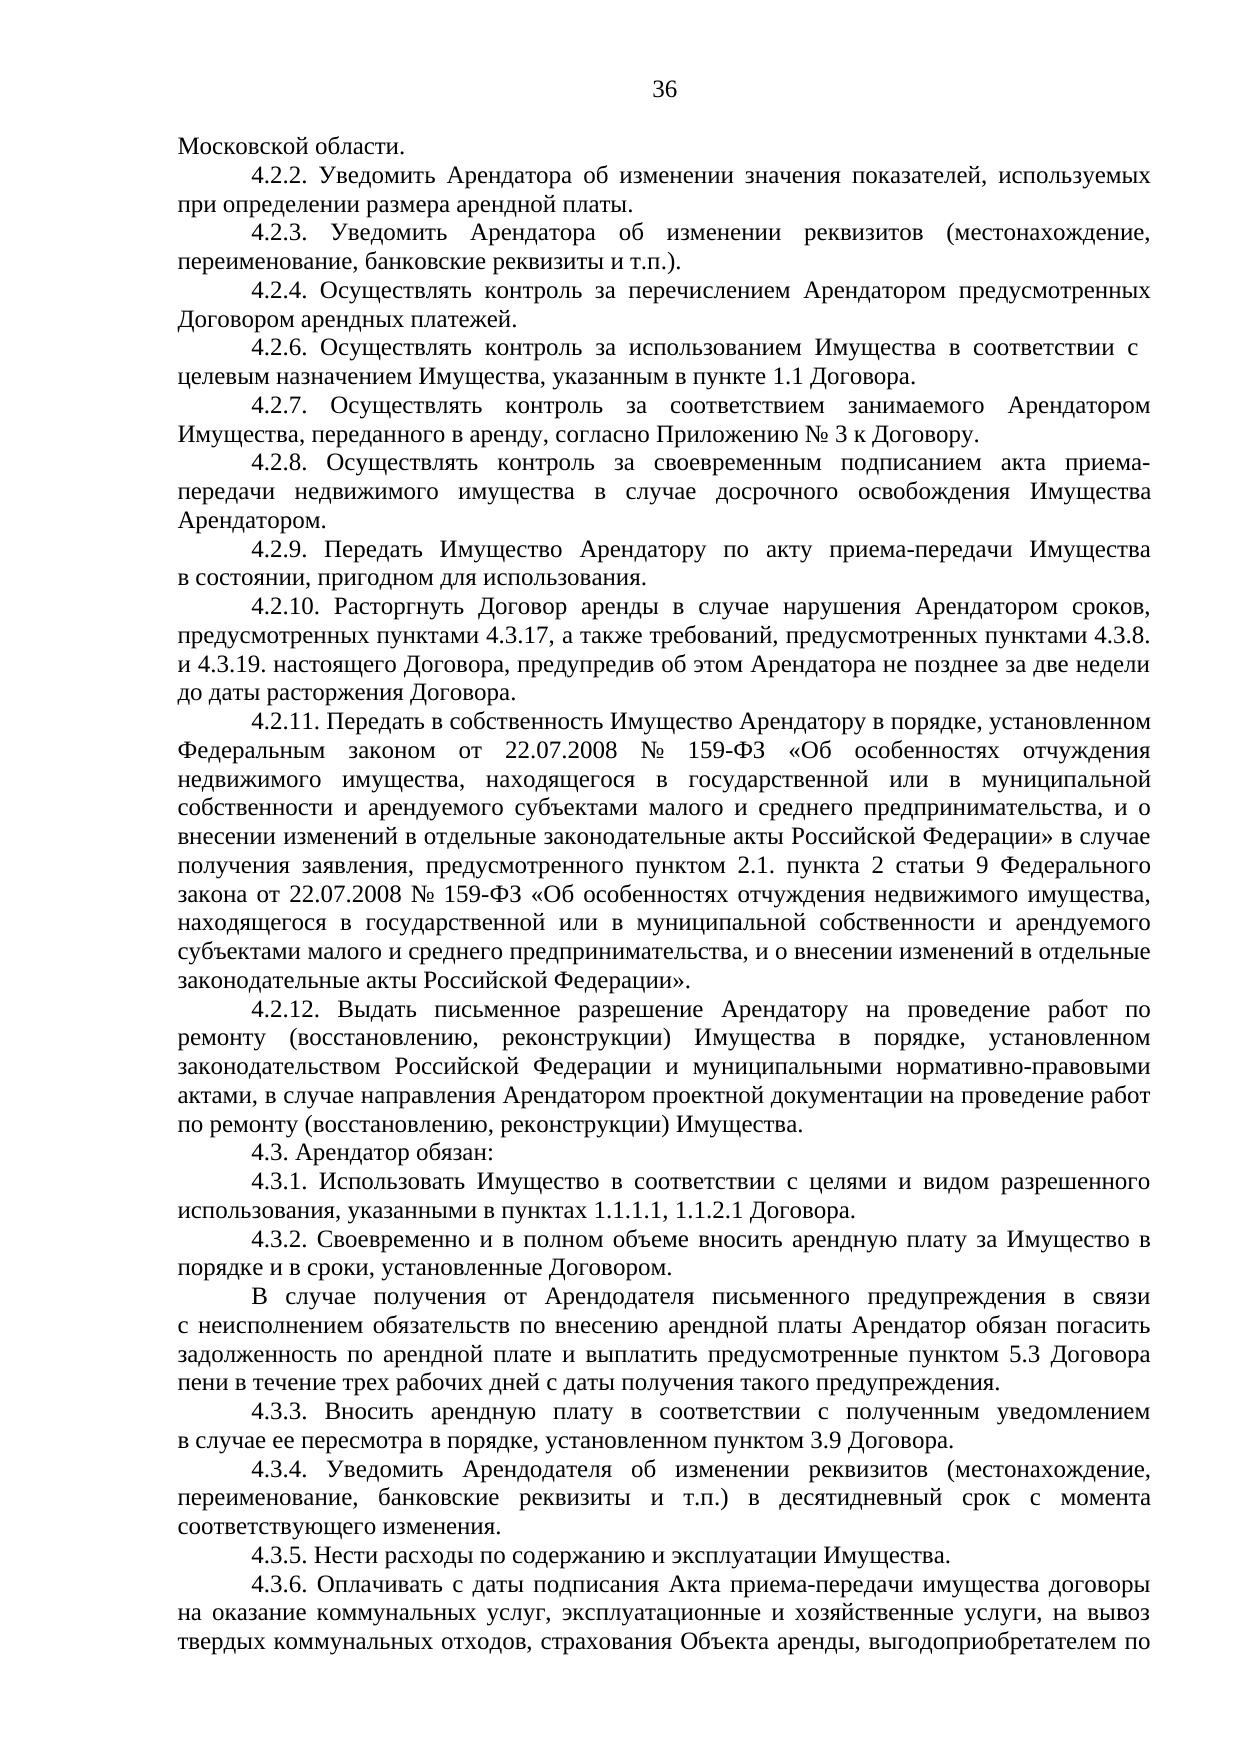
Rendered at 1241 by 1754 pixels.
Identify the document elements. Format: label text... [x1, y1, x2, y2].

text 4.2.6. Осуществлять контроль за использованием Имущества в соответствии с целевым назначением Имущества, указанным в пункте 1.1 Договора. [177, 332, 1152, 390]
text 4.2.8. Осуществлять контроль за своевременным подписанием акта приема-передачи недвижимого имущества в случае досрочного освобождения Имущества Арендатором. [177, 447, 1152, 534]
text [177, 1569, 1152, 1655]
text 4.2.9. Передать Имущество Арендатору по акту приема-передачи Имущества в состоянии, пригодном для использования. [177, 534, 1152, 591]
text 4.2.4. Осуществлять контроль за перечислением Арендатором предусмотренных Договором арендных платежей. [177, 275, 1152, 332]
text 4.3.2. Своевременно и в полном объеме вносить арендную плату за Имущество в порядке и в сроки, установленные Договором. [177, 1224, 1152, 1281]
text 4.3.1. Использовать Имущество в соответствии с целями и видом разрешенного использования, указанными в пунктах 1.1.1.1, 1.1.2.1 Договора. [177, 1166, 1152, 1224]
text 4.2.2. Уведомить Арендатора об изменении значения показателей, используемых при определении размера арендной платы. [177, 160, 1152, 217]
text 4.3.3. Вносить арендную плату в соответствии с полученным уведомлением в случае ее пересмотра в порядке, установленном пунктом 3.9 Договора. [177, 1396, 1152, 1454]
text 4.3.4. Уведомить Арендодателя об изменении реквизитов (местонахождение, переименование, банковские реквизиты и т.п.) в десятидневный срок с момента соответствующего изменения. [177, 1454, 1152, 1540]
text В случае получения от Арендодателя письменного предупреждения в связи с неисполнением обязательств по внесению арендной платы Арендатор обязан погасить задолженность по арендной плате и выплатить предусмотренные пунктом 5.3 Договора пени в течение трех рабочих дней с даты получения такого предупреждения. [177, 1281, 1152, 1396]
text 4.3.5. Нести расходы по содержанию и эксплуатации Имущества. [177, 1540, 1152, 1569]
text 4.2.10. Расторгнуть Договор аренды в случае нарушения Арендатором сроков, предусмотренных пунктами 4.3.17, а также требований, предусмотренных пунктами 4.3.8. и 4.3.19. настоящего Договора, предупредив об этом Арендатора не позднее за две недели до даты расторжения Договора. [177, 591, 1152, 706]
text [177, 131, 1152, 160]
text 4.2.11. Передать в собственность Имущество Арендатору в порядке, установленном Федеральным законом от 22.07.2008 № 159-ФЗ «Об особенностях отчуждения недвижимого имущества, находящегося в государственной или в муниципальной собственности и арендуемого субъектами малого и среднего предпринимательства, и о внесении изменений в отдельные законодательные акты Российской Федерации» в случае получения заявления, предусмотренного пунктом 2.1. пункта 2 статьи 9 Федерального закона от 22.07.2008 № 159-ФЗ «Об особенностях отчуждения недвижимого имущества, находящегося в государственной или в муниципальной собственности и арендуемого субъектами малого и среднего предпринимательства, и о внесении изменений в отдельные законодательные акты Российской Федерации». [177, 706, 1152, 994]
text 4.2.12. Выдать письменное разрешение Арендатору на проведение работ по ремонту (восстановлению, реконструкции) Имущества в порядке, установленном законодательством Российской Федерации и муниципальными нормативно-правовыми актами, в случае направления Арендатором проектной документации на проведение работ по ремонту (восстановлению, реконструкции) Имущества. [177, 994, 1152, 1137]
text 4.2.3. Уведомить Арендатора об изменении реквизитов (местонахождение, переименование, банковские реквизиты и т.п.). [177, 217, 1152, 275]
text 4.3. Арендатор обязан: [177, 1137, 1152, 1166]
text 4.2.7. Осуществлять контроль за соответствием занимаемого Арендатором Имущества, переданного в аренду, согласно Приложению № 3 к Договору. [177, 390, 1152, 447]
